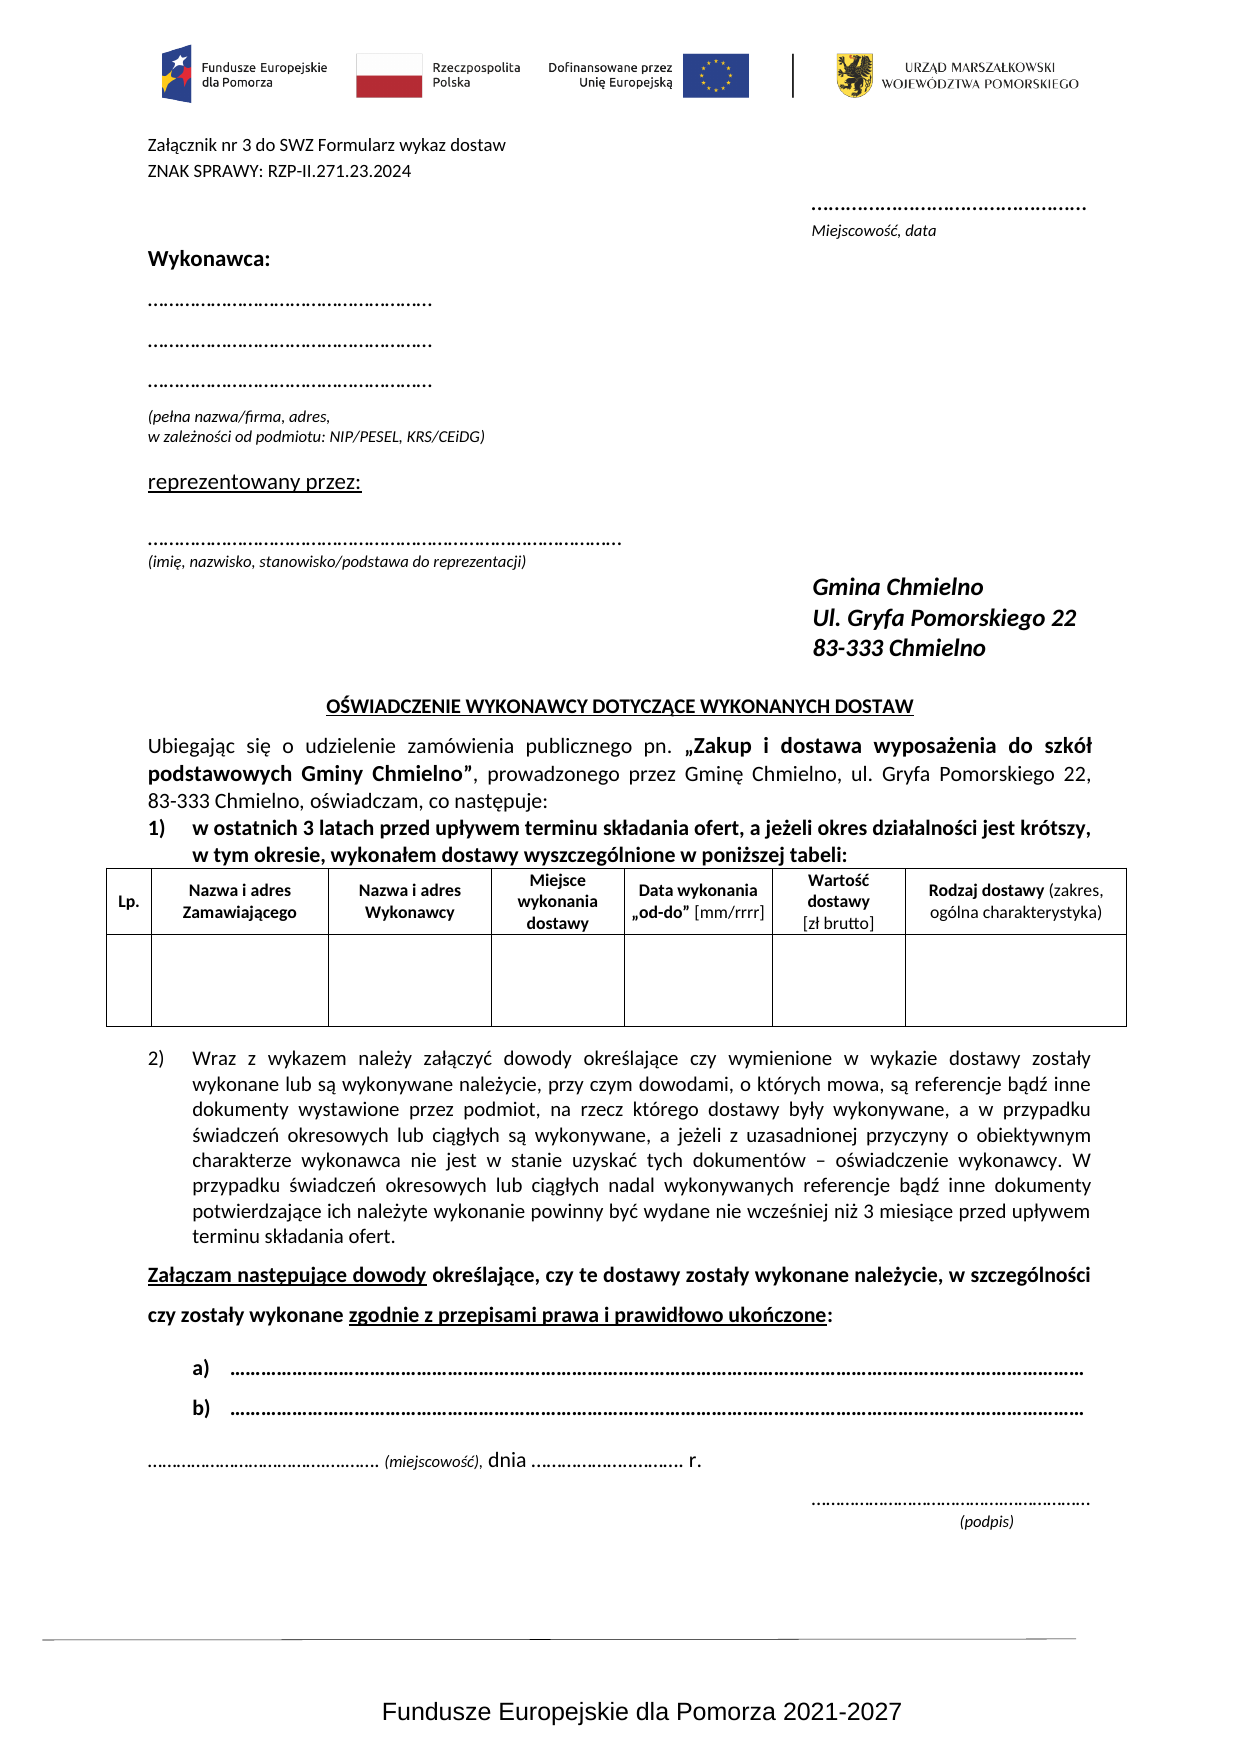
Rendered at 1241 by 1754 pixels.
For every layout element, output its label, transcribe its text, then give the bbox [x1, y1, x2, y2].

text (podpis) [885, 1511, 1092, 1531]
text Wykonawca: [148, 244, 1092, 272]
text (imię, nazwisko, stanowisko/podstawa do reprezentacji) [148, 551, 1092, 571]
table_header Miejsce wykonania dostawy [492, 869, 624, 934]
table_cell [329, 935, 491, 1026]
table_cell [625, 935, 772, 1026]
table_header Rodzaj dostawy (zakres, ogólna charakterystyka) [906, 869, 1126, 934]
table_header Nazwa i adres Zamawiającego [152, 869, 328, 934]
text ……………………………………………… [148, 325, 1092, 353]
text ……………………………………………… [148, 366, 1092, 393]
table_header Nazwa i adres Wykonawcy [329, 869, 491, 934]
table_cell [906, 935, 1126, 1026]
text ………………………………….……………… [148, 1486, 1092, 1511]
text ……………………………………………………………………………… [148, 523, 1092, 551]
text ZNAK SPRAWY: RZP-II.271.23.2024 [148, 159, 1092, 182]
text 83-333 Chmielno [812, 632, 1092, 663]
text Ubiegając się o udzielenie zamówienia publicznego pn. „Zakup i dostawa wyposażenia do szkół podstawowych Gminy Chmielno”, prowadzonego przez Gminę Chmielno, ul. Gryfa Pomorskiego 22, 83-333 Chmielno, oświadczam, co następuje: [148, 732, 1092, 814]
text OŚWIADCZENIE WYKONAWCY DOTYCZĄCE WYKONANYCH DOSTAW [148, 693, 1092, 719]
list ………………………………………………………………………………………………………………………………………………… [192, 1354, 1092, 1381]
picture [147, 29, 1093, 118]
list Wraz z wykazem należy załączyć dowody określające czy wymienione w wykazie dostawy zostały wykonane lub są wykonywane należycie, przy czym dowodami, o których mowa, są referencje bądź inne dokumenty wystawione przez podmiot, na rzecz którego dostawy były wykonywane, a w przypadku świadczeń okresowych lub ciągłych są wykonywane, a jeżeli z uzasadnionej przyczyny o obiektywnym charakterze wykonawca nie jest w stanie uzyskać tych dokumentów – oświadczenie wykonawcy. W przypadku świadczeń okresowych lub ciągłych nadal wykonywanych referencje bądź inne dokumenty potwierdzające ich należyte wykonanie powinny być wydane nie wcześniej niż 3 miesiące przed upływem terminu składania ofert. [148, 1046, 1092, 1249]
text (pełna nazwa/firma, adres, [148, 406, 1092, 426]
table_cell [152, 935, 328, 1026]
table_cell [107, 935, 151, 1026]
table_cell [773, 935, 905, 1026]
text reprezentowany przez: [148, 467, 1092, 495]
list w ostatnich 3 latach przed upływem terminu składania ofert, a jeżeli okres działalności jest krótszy, w tym okresie, wykonałem dostawy wyszczególnione w poniższej tabeli: [148, 814, 1092, 868]
table_header Lp. [107, 869, 151, 934]
text Gmina Chmielno [812, 571, 1092, 602]
list ………………………………………………………………………………………………………………………………………………… [192, 1394, 1092, 1421]
text Załącznik nr 3 do SWZ Formularz wykaz dostaw [148, 133, 1092, 156]
text Ul. Gryfa Pomorskiego 22 [812, 602, 1092, 632]
table_header Data wykonania „od-do” [mm/rrrr] [625, 869, 772, 934]
text Miejscowość, data [148, 221, 1092, 241]
text Załączam następujące dowody określające, czy te dostawy zostały wykonane należycie, w szczególności czy zostały wykonane zgodnie z przepisami prawa i prawidłowo ukończone: [148, 1261, 1092, 1328]
text ……………………………….….……. (miejscowość), dnia ………………..………. r. [148, 1446, 1092, 1473]
text w zależności od podmiotu: NIP/PESEL, KRS/CEiDG) [148, 426, 1092, 447]
text ……………………………………………… [148, 284, 1092, 312]
table_cell [492, 935, 624, 1026]
table_header Wartość dostawy [zł brutto] [773, 869, 905, 934]
text ………………………………………… [148, 186, 1092, 216]
